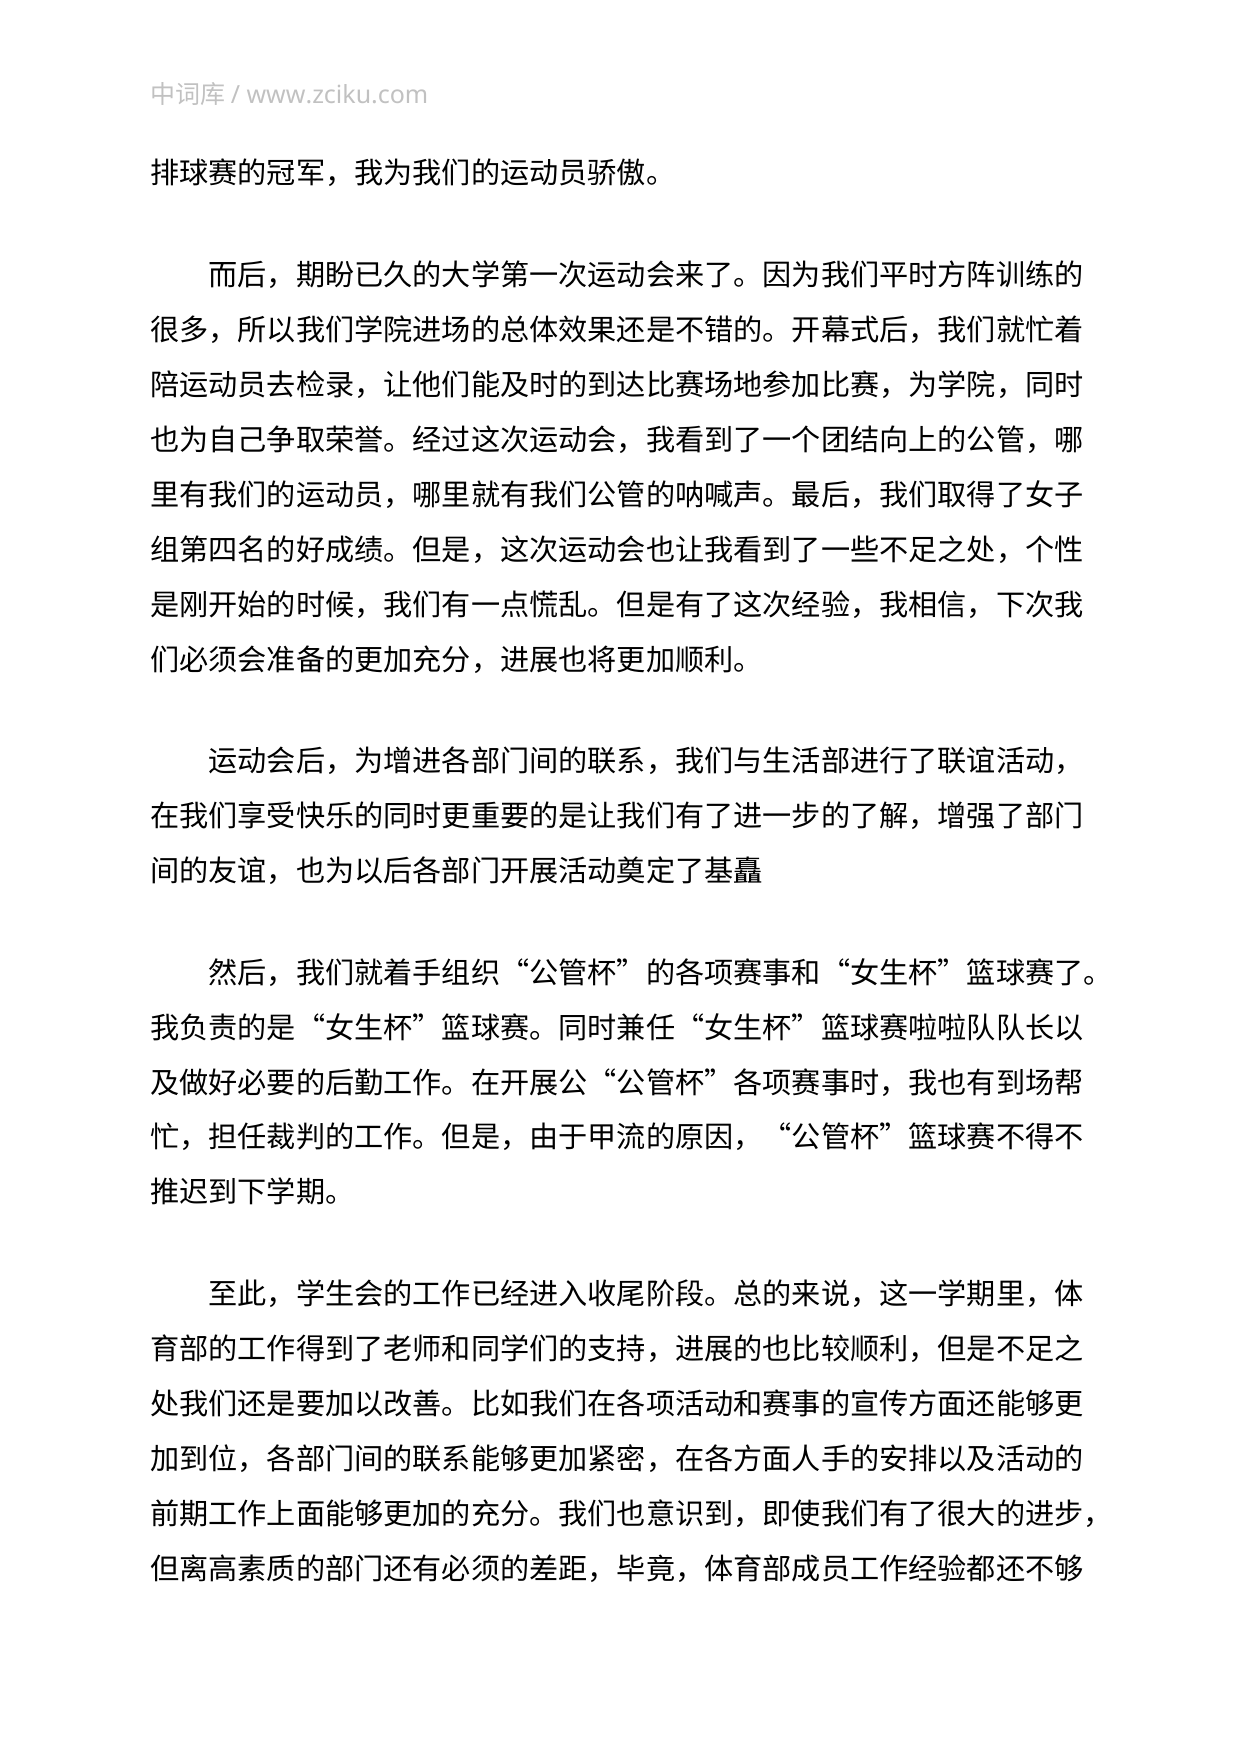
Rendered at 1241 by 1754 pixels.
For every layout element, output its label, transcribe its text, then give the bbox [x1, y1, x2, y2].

text 然后，我们就着手组织“公管杯”的各项赛事和“女生杯”篮球赛了。我负责的是“女生杯”篮球赛。同时兼任“女生杯”篮球赛啦啦队队长以及做好必要的后勤工作。在开展公“公管杯”各项赛事时，我也有到场帮忙，担任裁判的工作。但是，由于甲流的原因，“公管杯”篮球赛不得不推迟到下学期。 [150, 949, 1090, 1211]
text 运动会后，为增进各部门间的联系，我们与生活部进行了联谊活动，在我们享受快乐的同时更重要的是让我们有了进一步的了解，增强了部门间的友谊，也为以后各部门开展活动奠定了基矗 [150, 738, 1090, 890]
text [150, 150, 1090, 192]
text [150, 1271, 1090, 1587]
text 而后，期盼已久的大学第一次运动会来了。因为我们平时方阵训练的很多，所以我们学院进场的总体效果还是不错的。开幕式后，我们就忙着陪运动员去检录，让他们能及时的到达比赛场地参加比赛，为学院，同时也为自己争取荣誉。经过这次运动会，我看到了一个团结向上的公管，哪里有我们的运动员，哪里就有我们公管的呐喊声。最后，我们取得了女子组第四名的好成绩。但是，这次运动会也让我看到了一些不足之处，个性是刚开始的时候，我们有一点慌乱。但是有了这次经验，我相信，下次我们必须会准备的更加充分，进展也将更加顺利。 [150, 252, 1090, 678]
